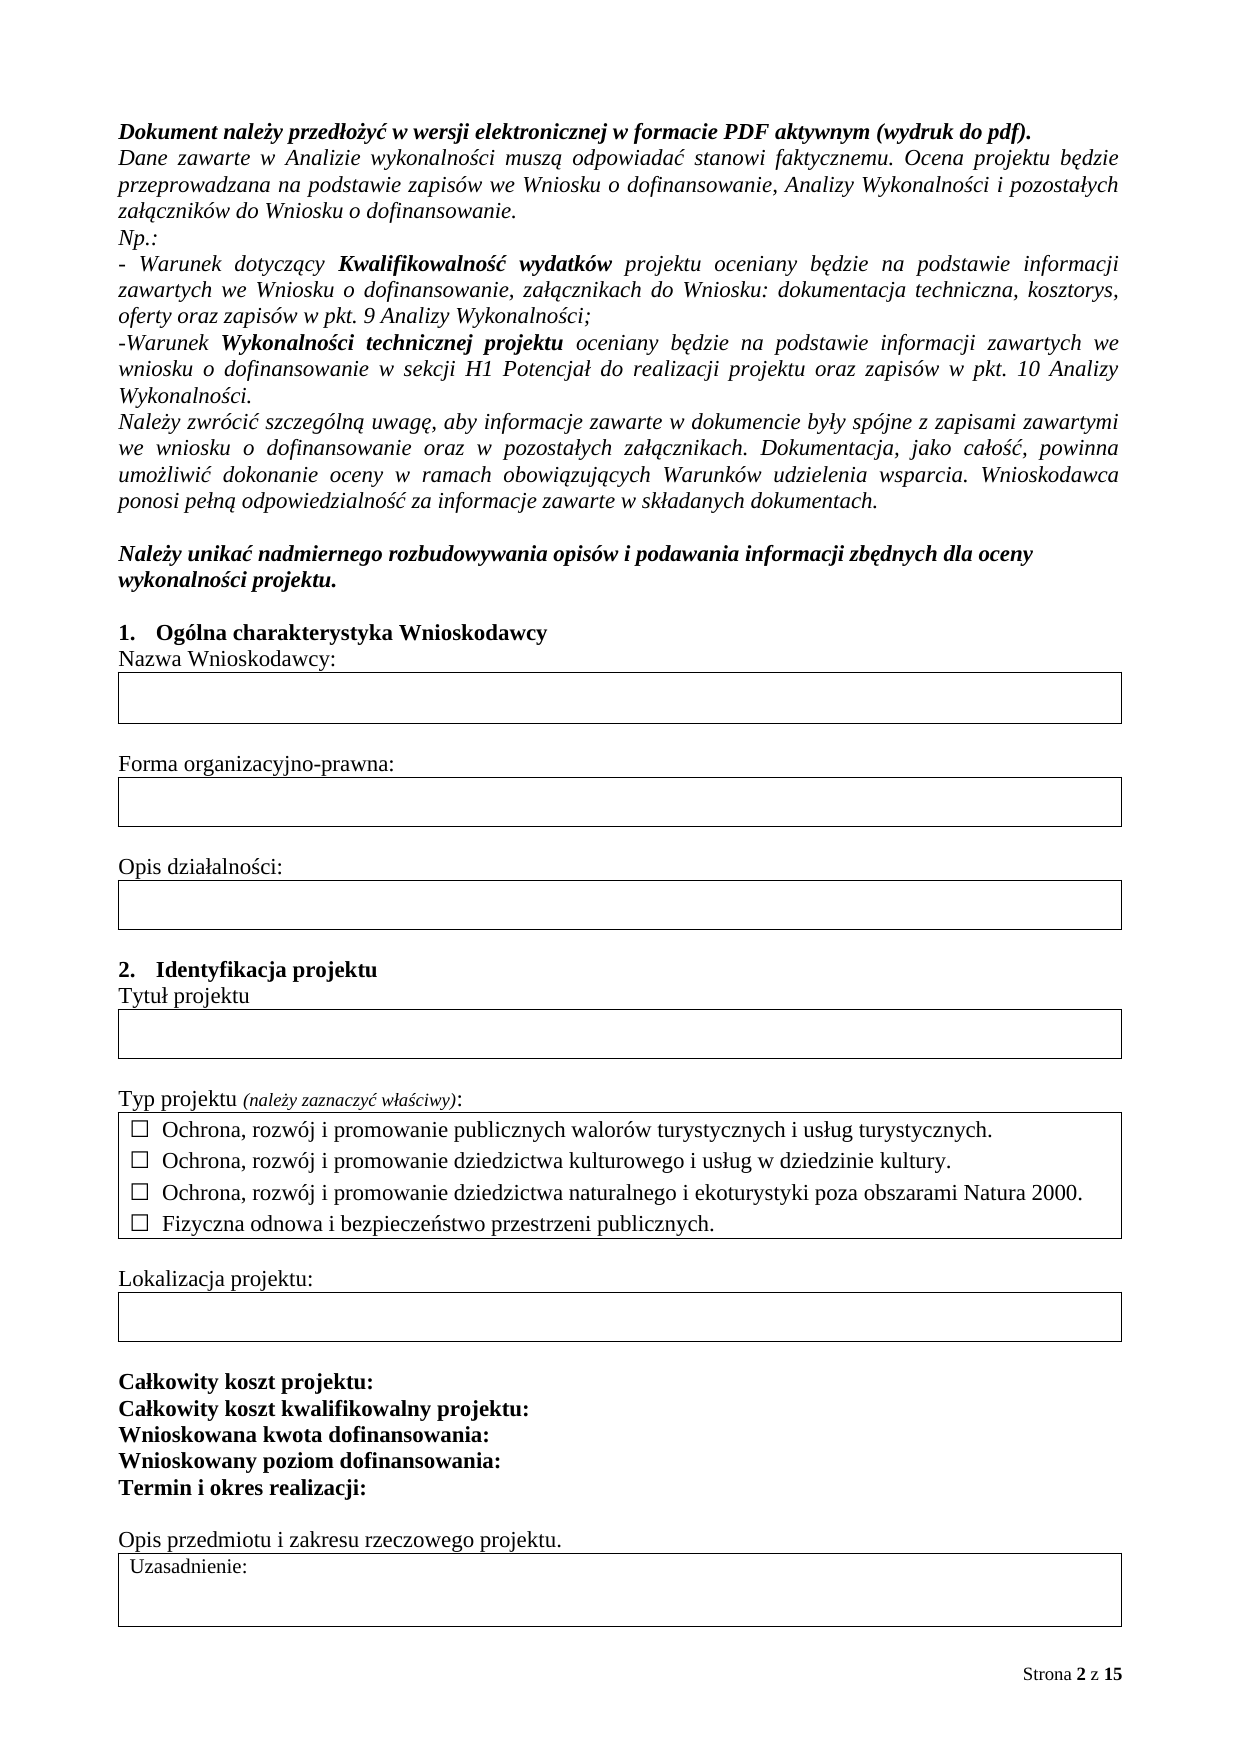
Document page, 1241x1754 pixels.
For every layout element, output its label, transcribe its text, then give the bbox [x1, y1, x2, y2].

text Opis działalności: [118, 853, 1122, 880]
text Całkowity koszt projektu: [118, 1368, 1122, 1394]
text -Warunek Wykonalności technicznej projektu oceniany będzie na podstawie informacji zawartych we wniosku o dofinansowanie w sekcji H1 Potencjał do realizacji projektu oraz zapisów w pkt. 10 Analizy Wykonalności. [118, 329, 1122, 408]
text Forma organizacyjno-prawna: [118, 750, 1122, 777]
table_header [119, 778, 1121, 826]
text Np.: [118, 223, 1122, 250]
list Ogólna charakterystyka Wnioskodawcy [118, 619, 1122, 645]
table_header [119, 881, 1121, 929]
text Typ projektu (należy zaznaczyć właściwy): [118, 1086, 1122, 1112]
text Lokalizacja projektu: [118, 1265, 1122, 1292]
text Należy unikać nadmiernego rozbudowywania opisów i podawania informacji zbędnych dla oceny wykonalności projektu. [118, 540, 1122, 592]
text Nazwa Wnioskodawcy: [118, 645, 1122, 672]
table_header ☐ Ochrona, rozwój i promowanie publicznych walorów turystycznych i usług turystycznych. ☐ Ochrona, rozwój i promowanie dziedzictwa kulturowego i usług w dziedzinie kultury. ☐ Ochrona, rozwój i promowanie dziedzictwa naturalnego i ekoturystyki poza obszarami Natura 2000. ☐ Fizyczna odnowa i bezpieczeństwo przestrzeni publicznych. [119, 1113, 1121, 1238]
text Tytuł projektu [118, 983, 1122, 1009]
table_header [119, 673, 1121, 723]
text Wnioskowany poziom dofinansowania: [118, 1447, 1122, 1474]
list Identyfikacja projektu [118, 956, 1122, 983]
text - Warunek dotyczący Kwalifikowalność wydatków projektu oceniany będzie na podstawie informacji zawartych we Wniosku o dofinansowanie, załącznikach do Wniosku: dokumentacja techniczna, kosztorys, oferty oraz zapisów w pkt. 9 Analizy Wykonalności; [118, 250, 1122, 329]
text Dokument należy przedłożyć w wersji elektronicznej w formacie PDF aktywnym (wydruk do pdf). [118, 118, 1122, 144]
text Całkowity koszt kwalifikowalny projektu: [118, 1394, 1122, 1421]
text Opis przedmiotu i zakresu rzeczowego projektu. [118, 1526, 1122, 1553]
text Dane zawarte w Analizie wykonalności muszą odpowiadać stanowi faktycznemu. Ocena projektu będzie przeprowadzana na podstawie zapisów we Wniosku o dofinansowanie, Analizy Wykonalności i pozostałych załączników do Wniosku o dofinansowanie. [118, 144, 1122, 223]
text Wnioskowana kwota dofinansowania: [118, 1421, 1122, 1447]
text Termin i okres realizacji: [118, 1474, 1122, 1500]
text Należy zwrócić szczególną uwagę, aby informacje zawarte w dokumencie były spójne z zapisami zawartymi we wniosku o dofinansowanie oraz w pozostałych załącznikach. Dokumentacja, jako całość, powinna umożliwić dokonanie oceny w ramach obowiązujących Warunków udzielenia wsparcia. Wnioskodawca ponosi pełną odpowiedzialność za informacje zawarte w składanych dokumentach. [118, 408, 1122, 513]
table_header [119, 1010, 1121, 1058]
table_header [119, 1293, 1121, 1341]
table_header Uzasadnienie: [119, 1554, 1121, 1626]
